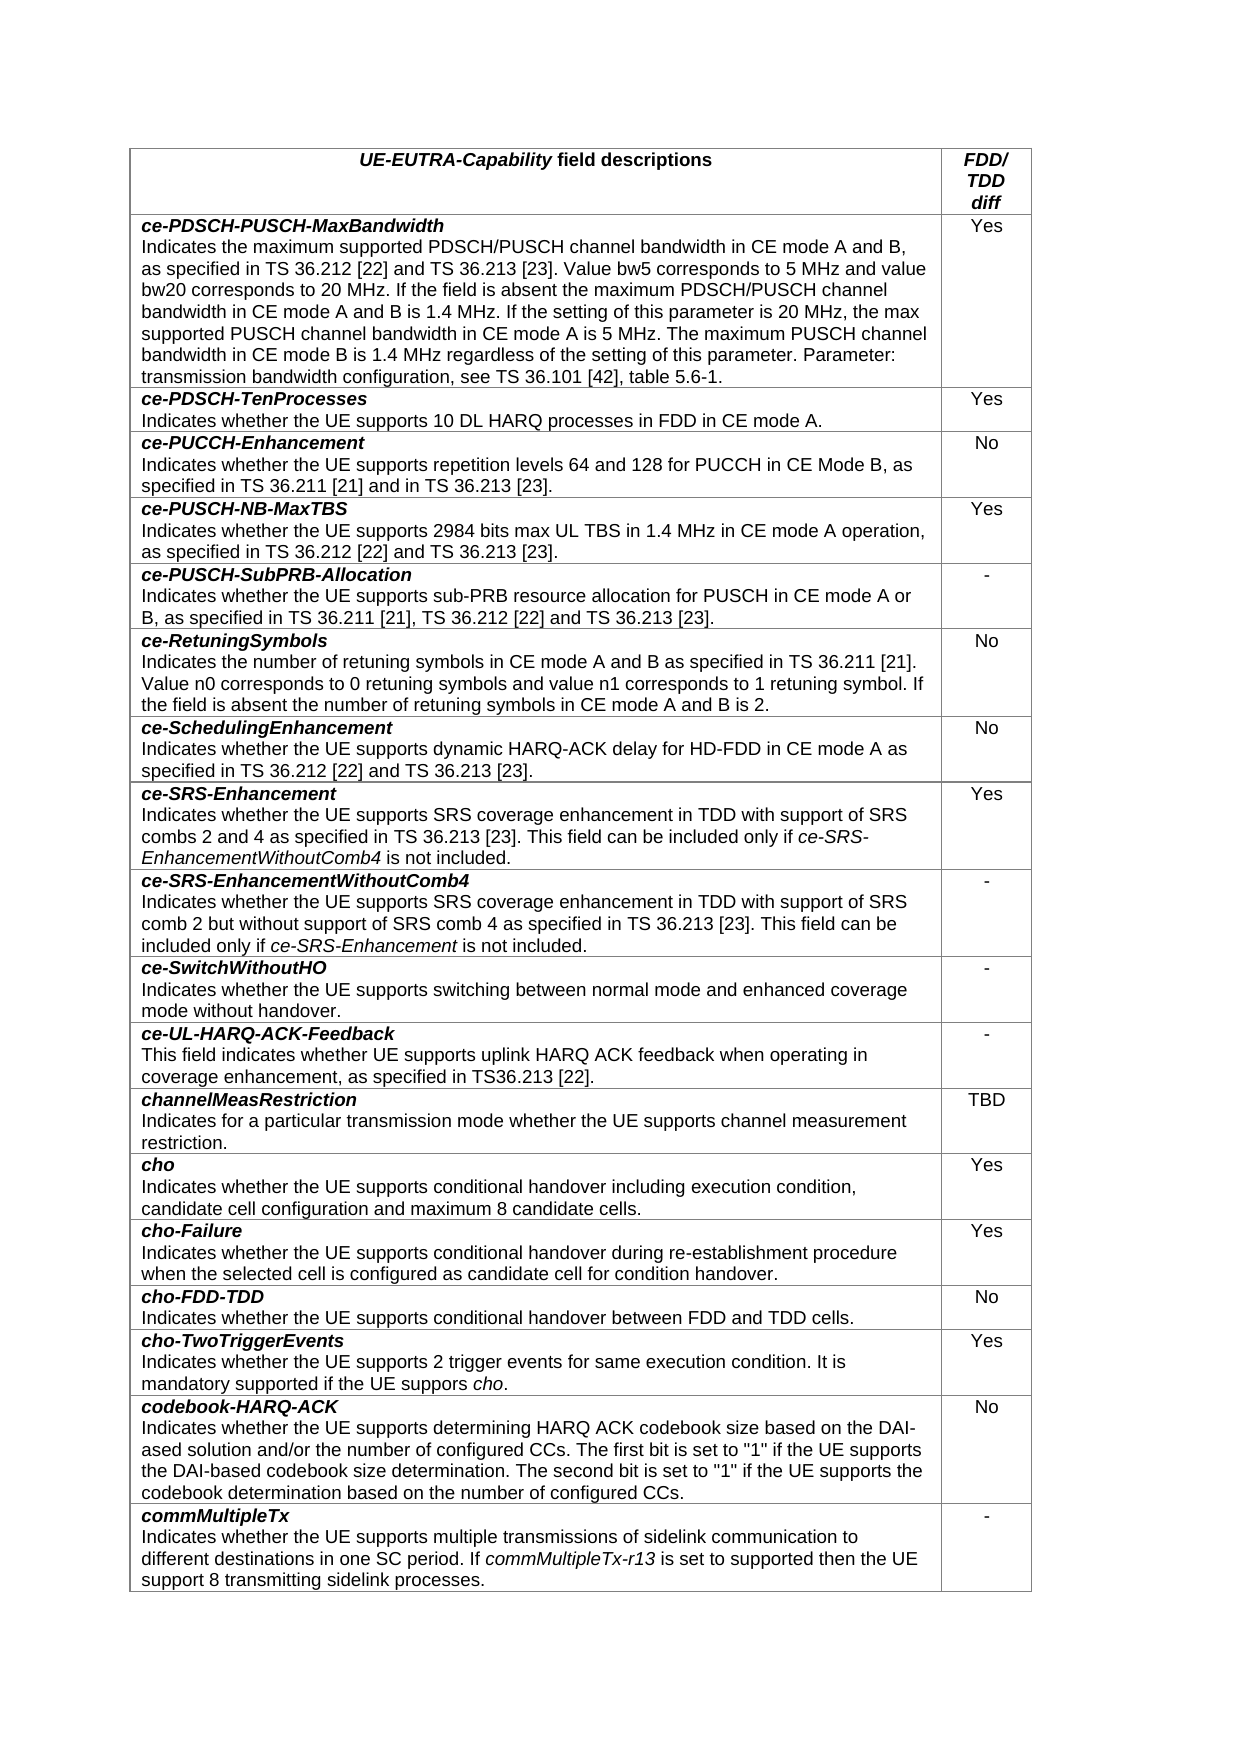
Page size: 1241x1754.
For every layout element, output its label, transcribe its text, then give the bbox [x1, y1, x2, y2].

table_cell - [942, 1023, 1031, 1087]
table_cell TBD [942, 1089, 1031, 1153]
table_cell cho-TwoTriggerEvents Indicates whether the UE supports 2 trigger events for same execution condition. It is mandatory supported if the UE suppors cho. [131, 1330, 941, 1394]
table_cell ce-SchedulingEnhancement Indicates whether the UE supports dynamic HARQ-ACK delay for HD-FDD in CE mode A as specified in TS 36.212 [22] and TS 36.213 [23]. [131, 717, 941, 781]
table_cell cho Indicates whether the UE supports conditional handover including execution condition, candidate cell configuration and maximum 8 candidate cells. [131, 1154, 941, 1219]
table_cell No [942, 1286, 1031, 1329]
table_cell ce-SwitchWithoutHO Indicates whether the UE supports switching between normal mode and enhanced coverage mode without handover. [131, 957, 941, 1022]
table_cell Yes [942, 388, 1031, 431]
table_header UE-EUTRA-Capability field descriptions [131, 149, 941, 213]
table_cell - [942, 1504, 1031, 1591]
table_cell cho-Failure Indicates whether the UE supports conditional handover during re-establishment procedure when the selected cell is configured as candidate cell for condition handover. [131, 1220, 941, 1284]
table_cell Yes [942, 215, 1031, 387]
table_cell channelMeasRestriction Indicates for a particular transmission mode whether the UE supports channel measurement restriction. [131, 1089, 941, 1153]
table_cell No [942, 629, 1031, 716]
table_cell Yes [942, 1220, 1031, 1284]
table_cell ce-UL-HARQ-ACK-Feedback This field indicates whether UE supports uplink HARQ ACK feedback when operating in coverage enhancement, as specified in TS36.213 [22]. [131, 1023, 941, 1087]
table_cell - [942, 957, 1031, 1022]
table_cell ce-PDSCH-TenProcesses Indicates whether the UE supports 10 DL HARQ processes in FDD in CE mode A. [131, 388, 941, 431]
table_cell ce-PUCCH-Enhancement Indicates whether the UE supports repetition levels 64 and 128 for PUCCH in CE Mode B, as specified in TS 36.211 [21] and in TS 36.213 [23]. [131, 432, 941, 497]
table_cell No [942, 432, 1031, 497]
table_cell Yes [942, 498, 1031, 563]
table_cell ce-SRS-Enhancement Indicates whether the UE supports SRS coverage enhancement in TDD with support of SRS combs 2 and 4 as specified in TS 36.213 [23]. This field can be included only if ce-SRS-EnhancementWithoutComb4 is not included. [131, 783, 941, 869]
table_cell ce-RetuningSymbols Indicates the number of retuning symbols in CE mode A and B as specified in TS 36.211 [21]. Value n0 corresponds to 0 retuning symbols and value n1 corresponds to 1 retuning symbol. If the field is absent the number of retuning symbols in CE mode A and B is 2. [131, 629, 941, 716]
table_cell ce-PUSCH-NB-MaxTBS Indicates whether the UE supports 2984 bits max UL TBS in 1.4 MHz in CE mode A operation, as specified in TS 36.212 [22] and TS 36.213 [23]. [131, 498, 941, 563]
table_cell codebook-HARQ-ACK Indicates whether the UE supports determining HARQ ACK codebook size based on the DAI-ased solution and/or the number of configured CCs. The first bit is set to "1" if the UE supports the DAI-based codebook size determination. The second bit is set to "1" if the UE supports the codebook determination based on the number of configured CCs. [131, 1396, 941, 1503]
table_cell ce-PUSCH-SubPRB-Allocation Indicates whether the UE supports sub-PRB resource allocation for PUSCH in CE mode A or B, as specified in TS 36.211 [21], TS 36.212 [22] and TS 36.213 [23]. [131, 564, 941, 628]
table_cell cho-FDD-TDD Indicates whether the UE supports conditional handover between FDD and TDD cells. [131, 1286, 941, 1329]
table_cell Yes [942, 783, 1031, 869]
table_cell No [942, 717, 1031, 781]
table_cell No [942, 1396, 1031, 1503]
table_cell Yes [942, 1154, 1031, 1219]
table_cell - [942, 870, 1031, 956]
table_cell Yes [942, 1330, 1031, 1394]
table_cell ce-SRS-EnhancementWithoutComb4 Indicates whether the UE supports SRS coverage enhancement in TDD with support of SRS comb 2 but without support of SRS comb 4 as specified in TS 36.213 [23]. This field can be included only if ce-SRS-Enhancement is not included. [131, 870, 941, 956]
table_cell - [942, 564, 1031, 628]
table_header FDD/ TDD diff [942, 149, 1031, 213]
table_cell ce-PDSCH-PUSCH-MaxBandwidth Indicates the maximum supported PDSCH/PUSCH channel bandwidth in CE mode A and B, as specified in TS 36.212 [22] and TS 36.213 [23]. Value bw5 corresponds to 5 MHz and value bw20 corresponds to 20 MHz. If the field is absent the maximum PDSCH/PUSCH channel bandwidth in CE mode A and B is 1.4 MHz. If the setting of this parameter is 20 MHz, the max supported PUSCH channel bandwidth in CE mode A is 5 MHz. The maximum PUSCH channel bandwidth in CE mode B is 1.4 MHz regardless of the setting of this parameter. Parameter: transmission bandwidth configuration, see TS 36.101 [42], table 5.6-1. [131, 215, 941, 387]
table_cell commMultipleTx Indicates whether the UE supports multiple transmissions of sidelink communication to different destinations in one SC period. If commMultipleTx-r13 is set to supported then the UE support 8 transmitting sidelink processes. [131, 1504, 941, 1591]
